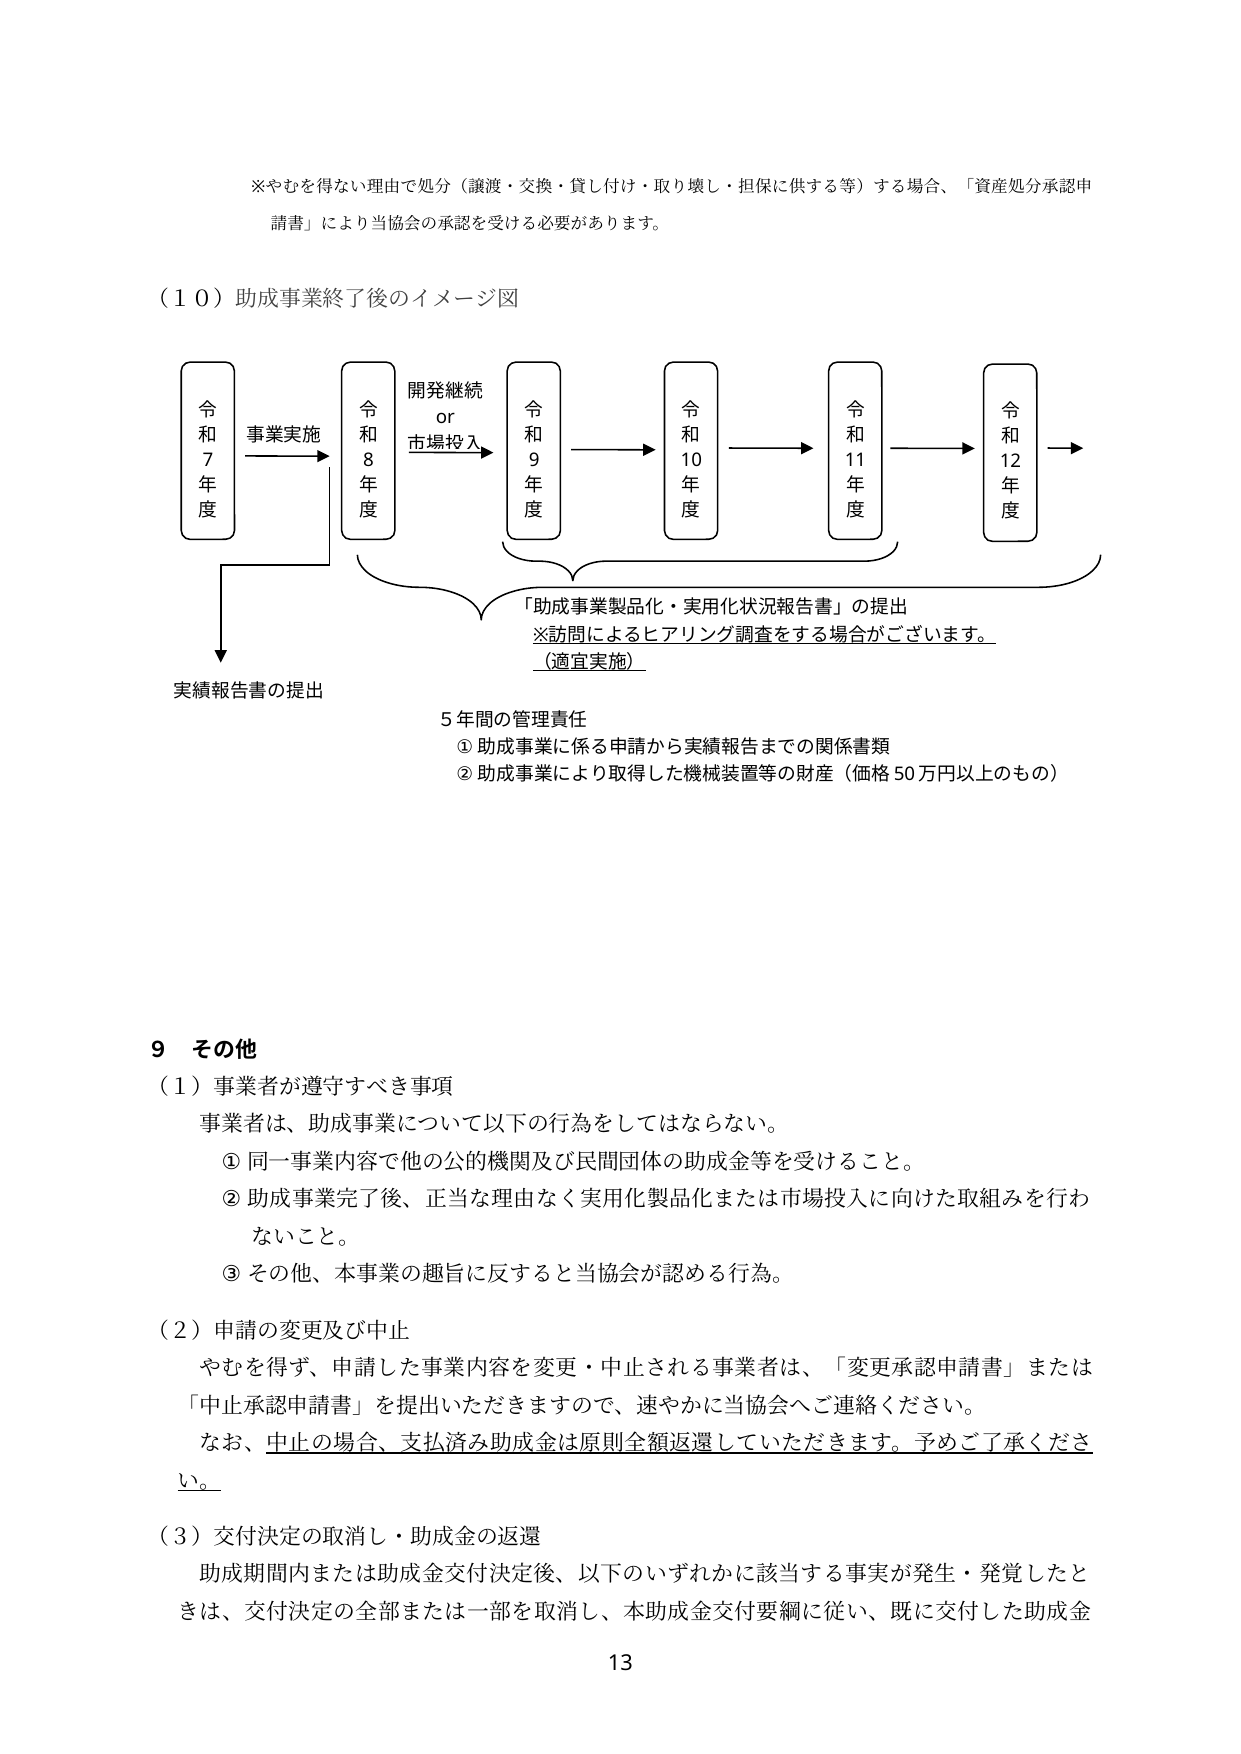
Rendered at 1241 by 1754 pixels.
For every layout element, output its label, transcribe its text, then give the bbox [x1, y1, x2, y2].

text （１０）助成事業終了後のイメージ図 [148, 279, 1092, 316]
text ９ その他 [148, 1029, 1092, 1066]
text ※やむを得ない理由で処分（譲渡・交換・貸し付け・取り壊し・担保に供する等）する場合、「資産処分承認申請書」により当協会の承認を受ける必要があります。 [251, 166, 1092, 241]
text ② 助成事業完了後、正当な理由なく実用化製品化または市場投入に向けた取組みを行わないこと。 [221, 1179, 1092, 1254]
text （２）申請の変更及び中止 [148, 1310, 1092, 1347]
text なお、中止の場合、支払済み助成金は原則全額返還していただきます。予めご了承ください。 [177, 1422, 1092, 1497]
text （１）事業者が遵守すべき事項 [148, 1066, 1092, 1104]
text （３）交付決定の取消し・助成金の返還 [148, 1516, 1092, 1554]
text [177, 1554, 1092, 1629]
text ① 同一事業内容で他の公的機関及び民間団体の助成金等を受けること。 [221, 1141, 1092, 1179]
text 事業者は、助成事業について以下の行為をしてはならない。 [177, 1104, 1092, 1141]
text ③ その他、本事業の趣旨に反すると当協会が認める行為。 [221, 1254, 1092, 1291]
text やむを得ず、申請した事業内容を変更・中止される事業者は、「変更承認申請書」または「中止承認申請書」を提出いただきますので、速やかに当協会へご連絡ください。 [177, 1347, 1092, 1422]
